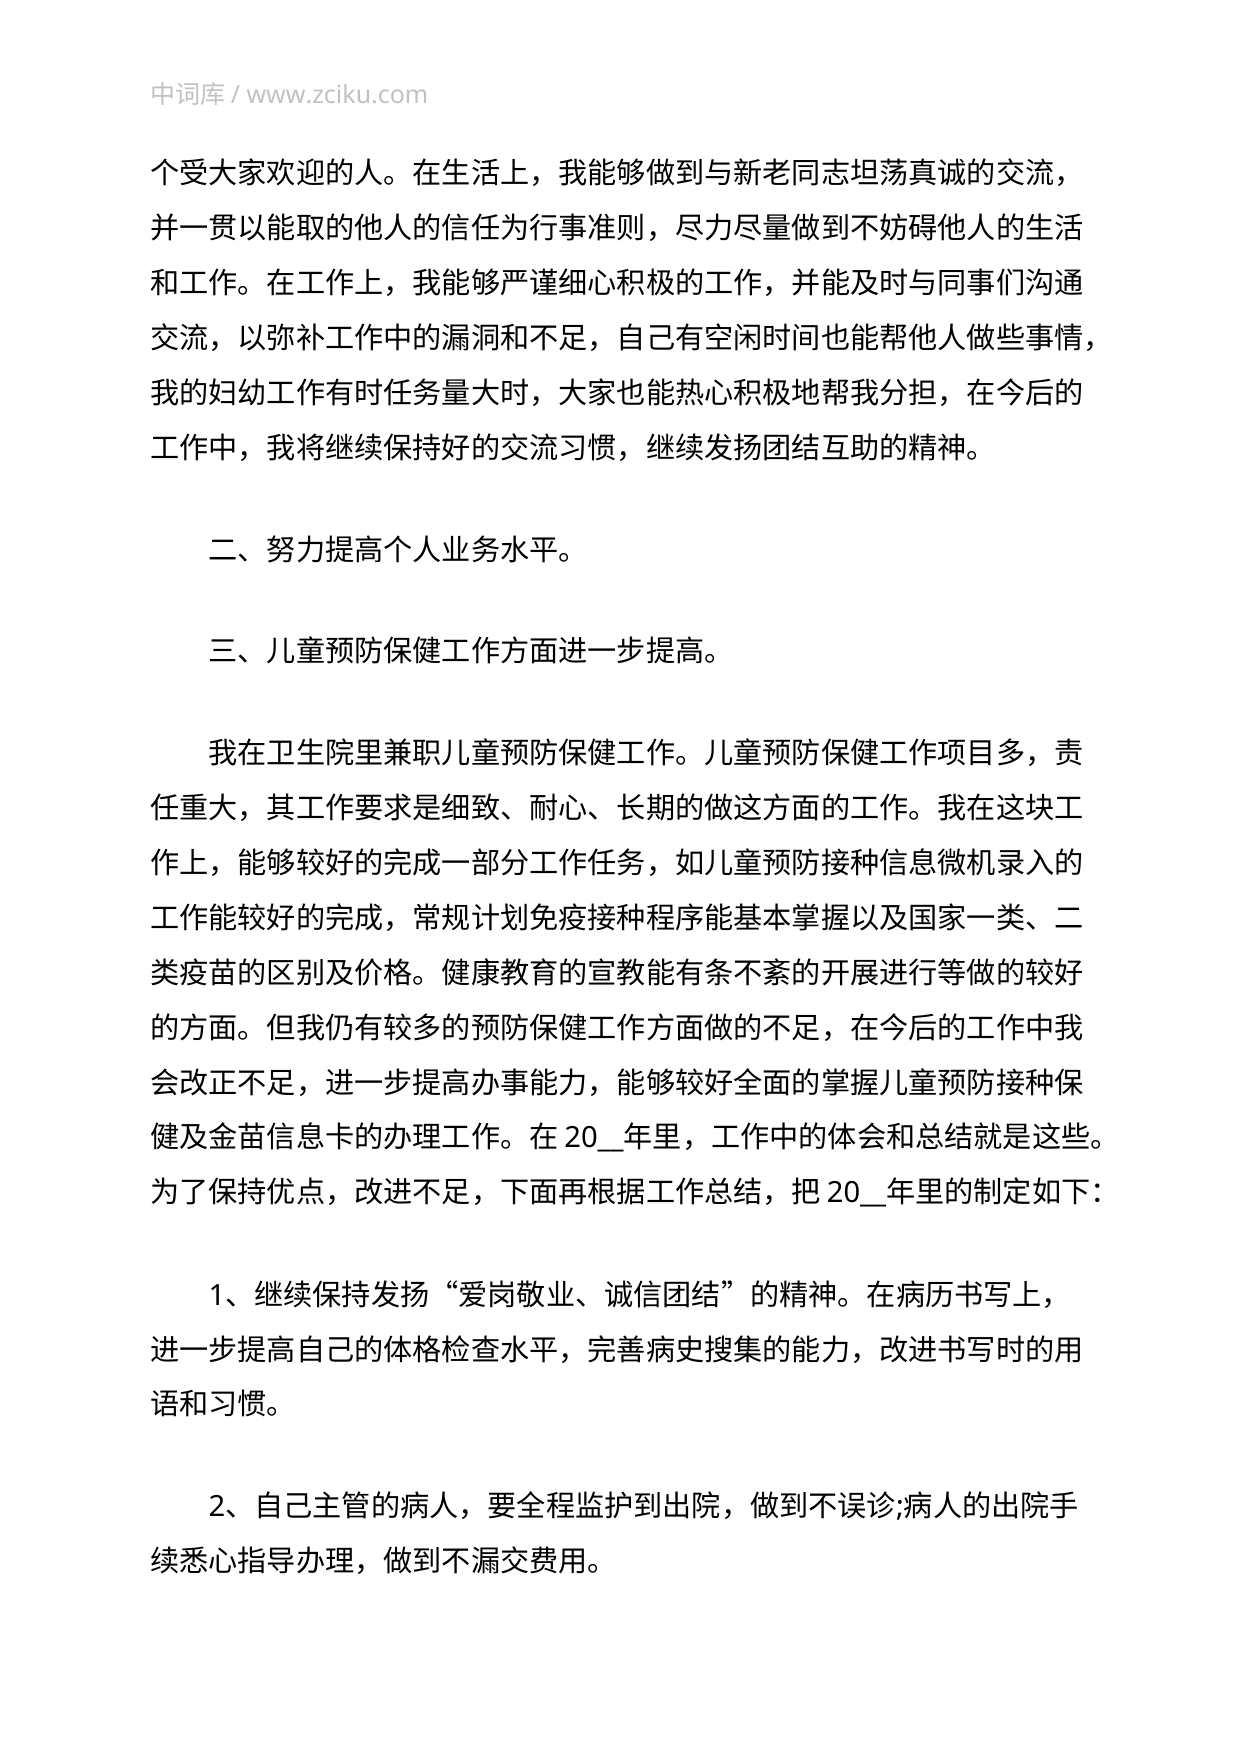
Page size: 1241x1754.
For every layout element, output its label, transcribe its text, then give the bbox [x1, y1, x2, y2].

text 二、努力提高个人业务水平。 [150, 526, 1090, 568]
text 2、自己主管的病人，要全程监护到出院，做到不误诊;病人的出院手续悉心指导办理，做到不漏交费用。 [150, 1483, 1090, 1580]
text 三、儿童预防保健工作方面进一步提高。 [150, 628, 1090, 670]
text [150, 150, 1090, 467]
text 1、继续保持发扬“爱岗敬业、诚信团结”的精神。在病历书写上，进一步提高自己的体格检查水平，完善病史搜集的能力，改进书写时的用语和习惯。 [150, 1271, 1090, 1423]
text 我在卫生院里兼职儿童预防保健工作。儿童预防保健工作项目多，责任重大，其工作要求是细致、耐心、长期的做这方面的工作。我在这块工作上，能够较好的完成一部分工作任务，如儿童预防接种信息微机录入的工作能较好的完成，常规计划免疫接种程序能基本掌握以及国家一类、二类疫苗的区别及价格。健康教育的宣教能有条不紊的开展进行等做的较好的方面。但我仍有较多的预防保健工作方面做的不足，在今后的工作中我会改正不足，进一步提高办事能力，能够较好全面的掌握儿童预防接种保健及金苗信息卡的办理工作。在20__年里，工作中的体会和总结就是这些。为了保持优点，改进不足，下面再根据工作总结，把20__年里的制定如下： [150, 730, 1090, 1211]
